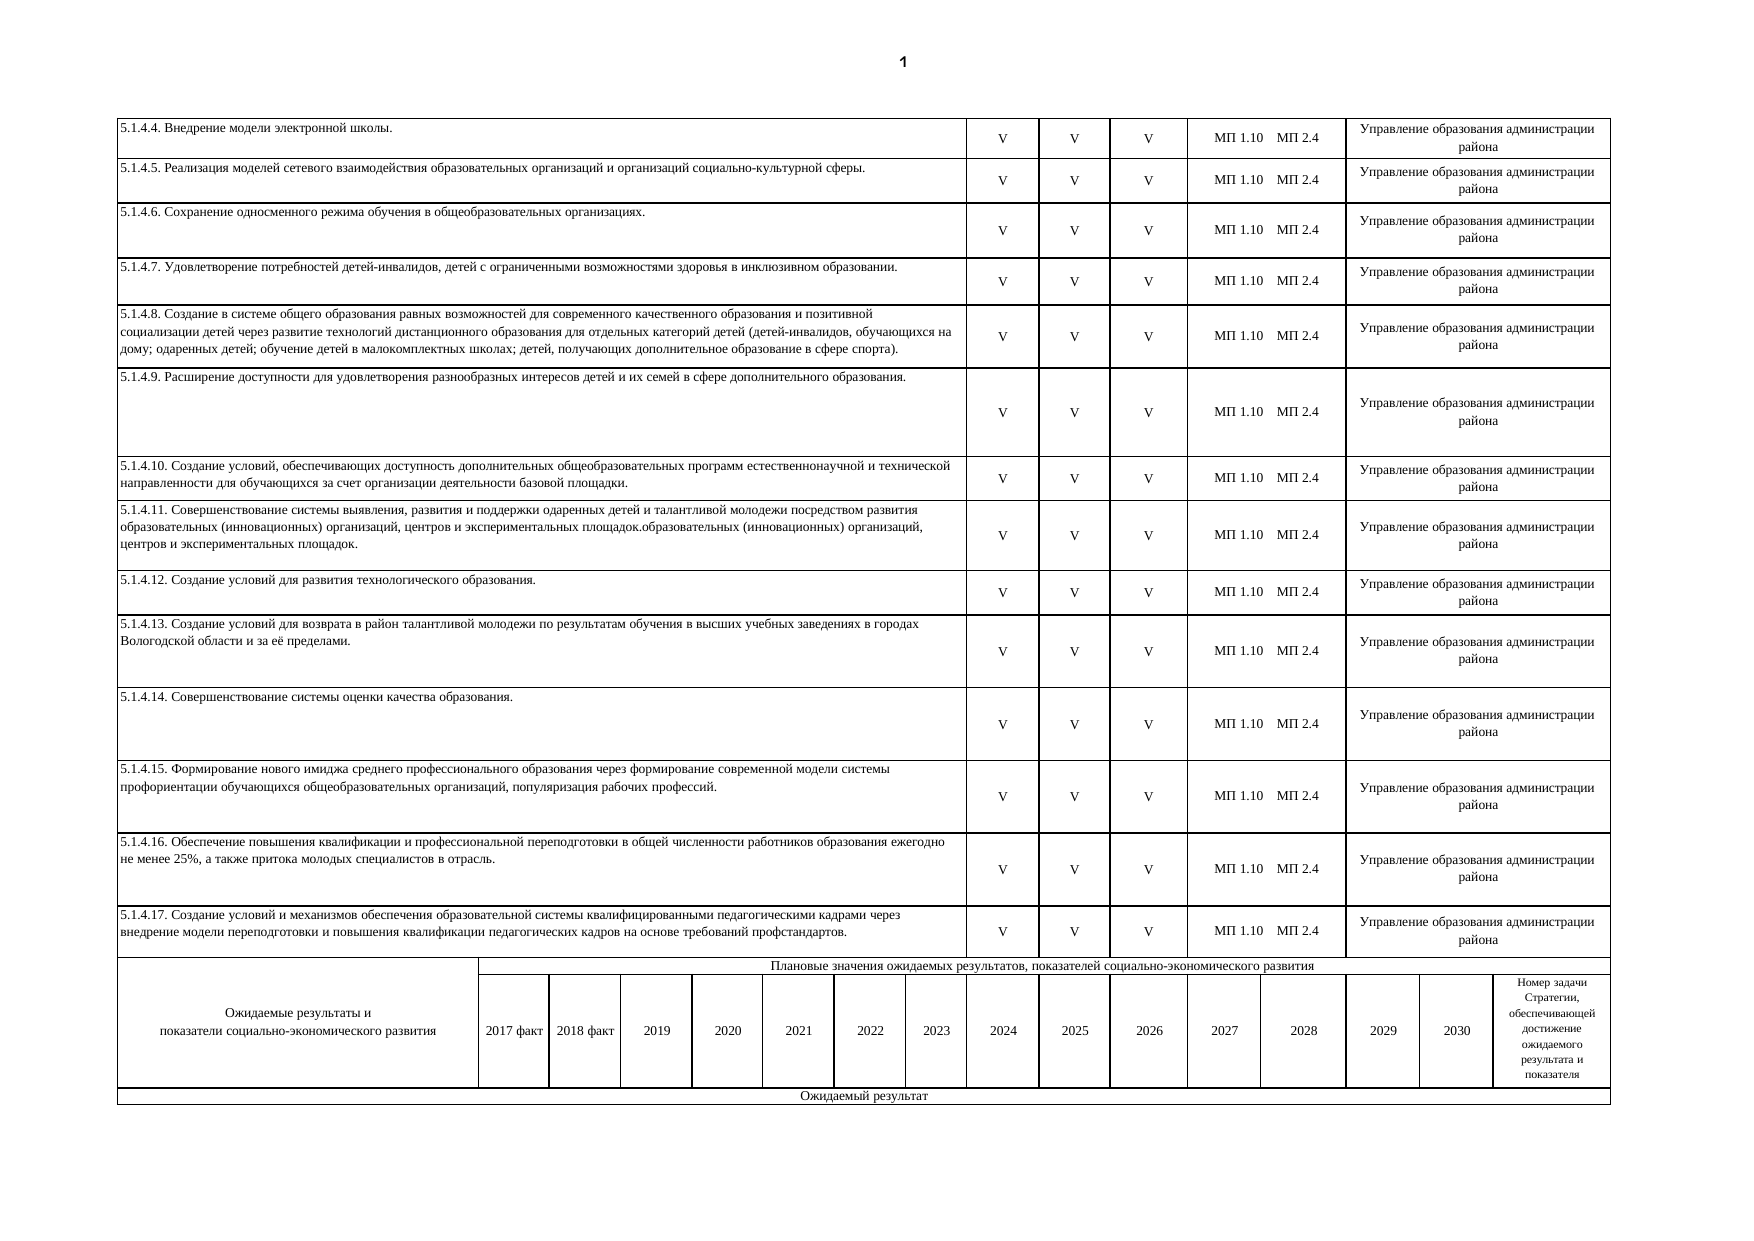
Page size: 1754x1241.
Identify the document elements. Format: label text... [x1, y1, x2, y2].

table_cell V [1111, 834, 1187, 905]
table_cell 5.1.4.15. Формирование нового имиджа среднего профессионального образования через формирование современной модели системы профориентации обучающихся общеобразовательных организаций, популяризация рабочих профессий. [118, 761, 966, 832]
table_cell V [1040, 834, 1109, 905]
table_cell V [967, 159, 1038, 202]
table_cell V [1040, 159, 1109, 202]
table_cell V [1111, 616, 1187, 687]
table_cell МП 1.10 МП 2.4 [1188, 259, 1345, 304]
table_cell 5.1.4.12. Создание условий для развития технологического образования. [118, 571, 966, 614]
table_header 5.1.4.4. Внедрение модели электронной школы. [118, 119, 966, 158]
table_cell 5.1.4.8. Создание в системе общего образования равных возможностей для современного качественного образования и позитивной социализации детей через развитие технологий дистанционного образования для отдельных категорий детей (детей-инвалидов, обучающихся на дому; одаренных детей; обучение детей в малокомплектных школах; детей, получающих дополнительное образование в сфере спорта). [118, 306, 966, 367]
table_cell 5.1.4.5. Реализация моделей сетевого взаимодействия образовательных организаций и организаций социально-культурной сферы. [118, 159, 966, 202]
table_cell 5.1.4.7. Удовлетворение потребностей детей-инвалидов, детей с ограниченными возможностями здоровья в инклюзивном образовании. [118, 259, 966, 304]
table_cell V [1111, 907, 1187, 957]
table_cell 5.1.4.13. Создание условий для возврата в район талантливой молодежи по результатам обучения в высших учебных заведениях в городах Вологодской области и за её пределами. [118, 616, 966, 687]
table_cell V [967, 834, 1038, 905]
table_cell V [1040, 501, 1109, 570]
table_cell V [1040, 571, 1109, 614]
table_cell V [1040, 907, 1109, 957]
table_cell V [1111, 571, 1187, 614]
table_cell 2024 [967, 975, 1038, 1087]
table_cell V [1040, 688, 1109, 759]
table_cell Ожидаемые результаты и показатели социально-экономического развития [118, 958, 478, 1087]
table_cell 5.1.4.10. Создание условий, обеспечивающих доступность дополнительных общеобразовательных программ естественнонаучной и технической направленности для обучающихся за счет организации деятельности базовой площадки. [118, 457, 966, 500]
table_cell 5.1.4.6. Сохранение односменного режима обучения в общеобразовательных организациях. [118, 204, 966, 257]
table_cell 5.1.4.9. Расширение доступности для удовлетворения разнообразных интересов детей и их семей в сфере дополнительного образования. [118, 369, 966, 456]
table_cell 5.1.4.14. Совершенствование системы оценки качества образования. [118, 688, 966, 759]
table_cell V [967, 688, 1038, 759]
table_cell V [967, 306, 1038, 367]
table_cell МП 1.10 МП 2.4 [1188, 457, 1345, 500]
table_cell 2030 [1420, 975, 1492, 1087]
table_cell МП 1.10 МП 2.4 [1188, 159, 1345, 202]
table_cell Управление образования администрации района [1347, 369, 1610, 456]
table_cell V [1111, 204, 1187, 257]
table_cell 2027 [1188, 975, 1260, 1087]
table_cell V [967, 457, 1038, 500]
table_cell V [1111, 761, 1187, 832]
table_cell 2020 [693, 975, 762, 1087]
table_cell V [1111, 369, 1187, 456]
table_header V [967, 119, 1038, 158]
table_cell V [967, 259, 1038, 304]
table_cell 5.1.4.17. Создание условий и механизмов обеспечения образовательной системы квалифицированными педагогическими кадрами через внедрение модели переподготовки и повышения квалификации педагогических кадров на основе требований профстандартов. [118, 907, 966, 957]
table_cell V [967, 571, 1038, 614]
table_cell Управление образования администрации района [1347, 571, 1610, 614]
table_header Управление образования администрации района [1347, 119, 1610, 158]
table_cell МП 1.10 МП 2.4 [1188, 834, 1345, 905]
table_cell Управление образования администрации района [1347, 834, 1610, 905]
table_cell 2029 [1347, 975, 1419, 1087]
table_cell V [1040, 457, 1109, 500]
table_cell V [1040, 259, 1109, 304]
table_cell МП 1.10 МП 2.4 [1188, 907, 1345, 957]
table_cell МП 1.10 МП 2.4 [1188, 369, 1345, 456]
table_cell Плановые значения ожидаемых результатов, показателей социально-экономического развития [479, 958, 1610, 973]
table_cell Управление образования администрации района [1347, 306, 1610, 367]
table_cell 2022 [835, 975, 905, 1087]
table_cell 2025 [1040, 975, 1109, 1087]
table_cell V [1040, 369, 1109, 456]
table_cell Управление образования администрации района [1347, 457, 1610, 500]
table_cell V [1111, 259, 1187, 304]
table_cell 2028 [1261, 975, 1345, 1087]
table_cell 2026 [1111, 975, 1187, 1087]
table_header V [1040, 119, 1109, 158]
table_cell V [967, 501, 1038, 570]
table_cell 5.1.4.16. Обеспечение повышения квалификации и профессиональной переподготовки в общей численности работников образования ежегодно не менее 25%, а также притока молодых специалистов в отрасль. [118, 834, 966, 905]
table_cell 2018 факт [550, 975, 620, 1087]
table_header МП 1.10 МП 2.4 [1188, 119, 1345, 158]
table_cell МП 1.10 МП 2.4 [1188, 616, 1345, 687]
table_cell 2017 факт [479, 975, 548, 1087]
table_cell V [967, 907, 1038, 957]
table_cell V [1111, 306, 1187, 367]
table_cell V [1040, 761, 1109, 832]
table_cell МП 1.10 МП 2.4 [1188, 306, 1345, 367]
table_cell Управление образования администрации района [1347, 688, 1610, 759]
table_cell 2021 [763, 975, 833, 1087]
table_cell Ожидаемый результат [118, 1089, 1610, 1104]
table_cell V [967, 616, 1038, 687]
table_cell Управление образования администрации района [1347, 616, 1610, 687]
table_cell МП 1.10 МП 2.4 [1188, 204, 1345, 257]
table_cell МП 1.10 МП 2.4 [1188, 761, 1345, 832]
table_cell Управление образования администрации района [1347, 501, 1610, 570]
table_cell V [1040, 204, 1109, 257]
table_cell Номер задачи Стратегии, обеспечивающей достижение ожидаемого результата и показателя [1494, 975, 1610, 1087]
table_cell V [1111, 457, 1187, 500]
table_cell МП 1.10 МП 2.4 [1188, 688, 1345, 759]
table_cell 2023 [906, 975, 966, 1087]
table_cell Управление образования администрации района [1347, 761, 1610, 832]
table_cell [1347, 159, 1610, 202]
table_cell Управление образования администрации района [1347, 907, 1610, 957]
table_cell V [1040, 306, 1109, 367]
table_cell V [1111, 501, 1187, 570]
table_cell Управление образования администрации района [1347, 259, 1610, 304]
table_header V [1111, 119, 1187, 158]
table_cell V [967, 761, 1038, 832]
table_cell V [967, 369, 1038, 456]
table_cell 5.1.4.11. Совершенствование системы выявления, развития и поддержки одаренных детей и талантливой молодежи посредством развития образовательных (инновационных) организаций, центров и экспериментальных площадок.образовательных (инновационных) организаций, центров и экспериментальных площадок. [118, 501, 966, 570]
table_cell 2019 [621, 975, 691, 1087]
table_cell V [1111, 159, 1187, 202]
table_cell V [967, 204, 1038, 257]
table_cell Управление образования администрации района [1347, 204, 1610, 257]
table_cell V [1111, 688, 1187, 759]
table_cell МП 1.10 МП 2.4 [1188, 501, 1345, 570]
table_cell МП 1.10 МП 2.4 [1188, 571, 1345, 614]
table_cell V [1040, 616, 1109, 687]
